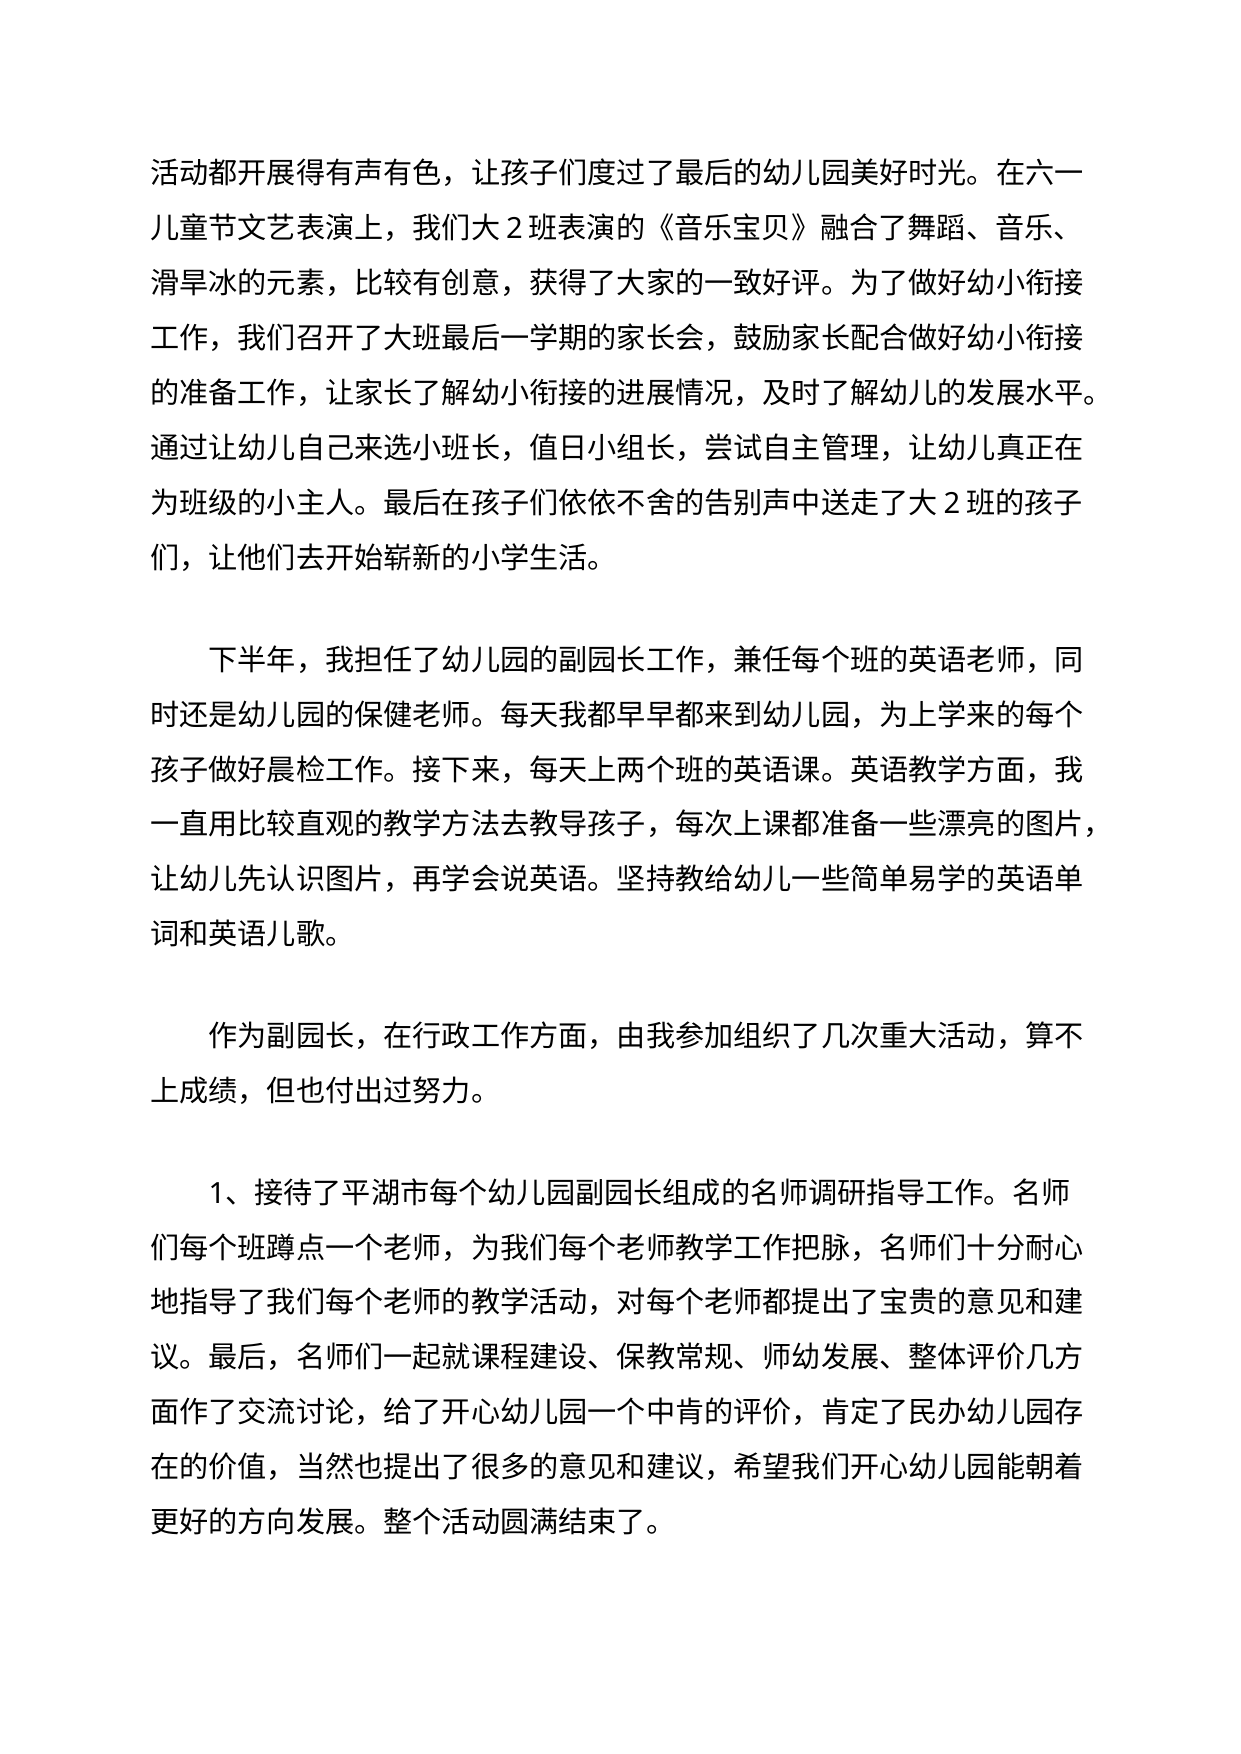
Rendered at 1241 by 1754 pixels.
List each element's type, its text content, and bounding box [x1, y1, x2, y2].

text 作为副园长，在行政工作方面，由我参加组织了几次重大活动，算不上成绩，但也付出过努力。 [150, 1012, 1090, 1110]
text 1、接待了平湖市每个幼儿园副园长组成的名师调研指导工作。名师们每个班蹲点一个老师，为我们每个老师教学工作把脉，名师们十分耐心地指导了我们每个老师的教学活动，对每个老师都提出了宝贵的意见和建议。最后，名师们一起就课程建设、保教常规、师幼发展、整体评价几方面作了交流讨论，给了开心幼儿园一个中肯的评价，肯定了民办幼儿园存在的价值，当然也提出了很多的意见和建议，希望我们开心幼儿园能朝着更好的方向发展。整个活动圆满结束了。 [150, 1169, 1090, 1541]
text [150, 150, 1090, 577]
text 下半年，我担任了幼儿园的副园长工作，兼任每个班的英语老师，同时还是幼儿园的保健老师。每天我都早早都来到幼儿园，为上学来的每个孩子做好晨检工作。接下来，每天上两个班的英语课。英语教学方面，我一直用比较直观的教学方法去教导孩子，每次上课都准备一些漂亮的图片，让幼儿先认识图片，再学会说英语。坚持教给幼儿一些简单易学的英语单词和英语儿歌。 [150, 636, 1090, 953]
